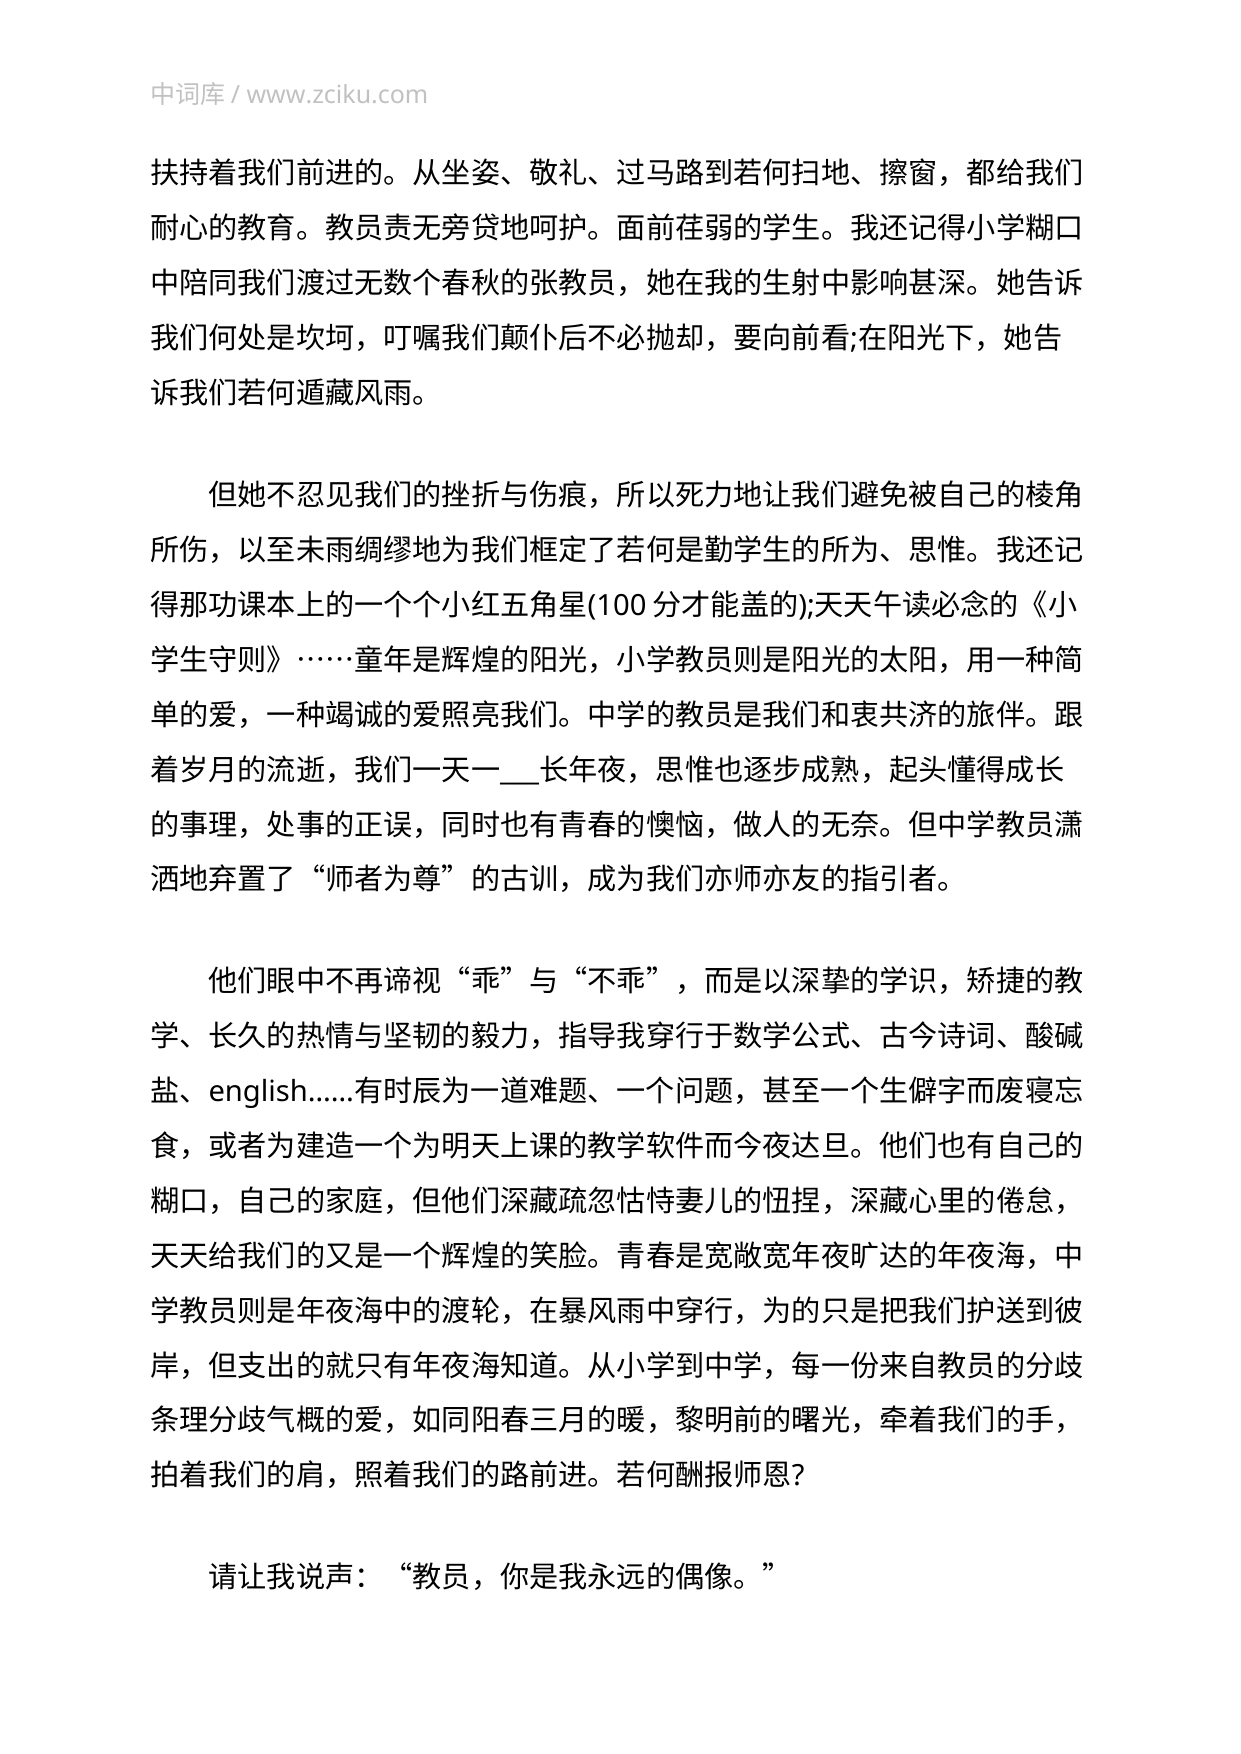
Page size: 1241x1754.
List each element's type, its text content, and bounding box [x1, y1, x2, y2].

text 请让我说声：“教员，你是我永远的偶像。” [150, 1554, 1090, 1596]
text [150, 150, 1090, 412]
text 但她不忍见我们的挫折与伤痕，所以死力地让我们避免被自己的棱角所伤，以至未雨绸缪地为我们框定了若何是勤学生的所为、思惟。我还记得那功课本上的一个个小红五角星(100分才能盖的);天天午读必念的《小学生守则》……童年是辉煌的阳光，小学教员则是阳光的太阳，用一种简单的爱，一种竭诚的爱照亮我们。中学的教员是我们和衷共济的旅伴。跟着岁月的流逝，我们一天一___长年夜，思惟也逐步成熟，起头懂得成长的事理，处事的正误，同时也有青春的懊恼，做人的无奈。但中学教员潇洒地弃置了“师者为尊”的古训，成为我们亦师亦友的指引者。 [150, 471, 1090, 898]
text 他们眼中不再谛视“乖”与“不乖”，而是以深挚的学识，矫捷的教学、长久的热情与坚韧的毅力，指导我穿行于数学公式、古今诗词、酸碱盐、english……有时辰为一道难题、一个问题，甚至一个生僻字而废寝忘食，或者为建造一个为明天上课的教学软件而今夜达旦。他们也有自己的糊口，自己的家庭，但他们深藏疏忽怙恃妻儿的忸捏，深藏心里的倦怠，天天给我们的又是一个辉煌的笑脸。青春是宽敞宽年夜旷达的年夜海，中学教员则是年夜海中的渡轮，在暴风雨中穿行，为的只是把我们护送到彼岸，但支出的就只有年夜海知道。从小学到中学，每一份来自教员的分歧条理分歧气概的爱，如同阳春三月的暖，黎明前的曙光，牵着我们的手，拍着我们的肩，照着我们的路前进。若何酬报师恩? [150, 958, 1090, 1494]
